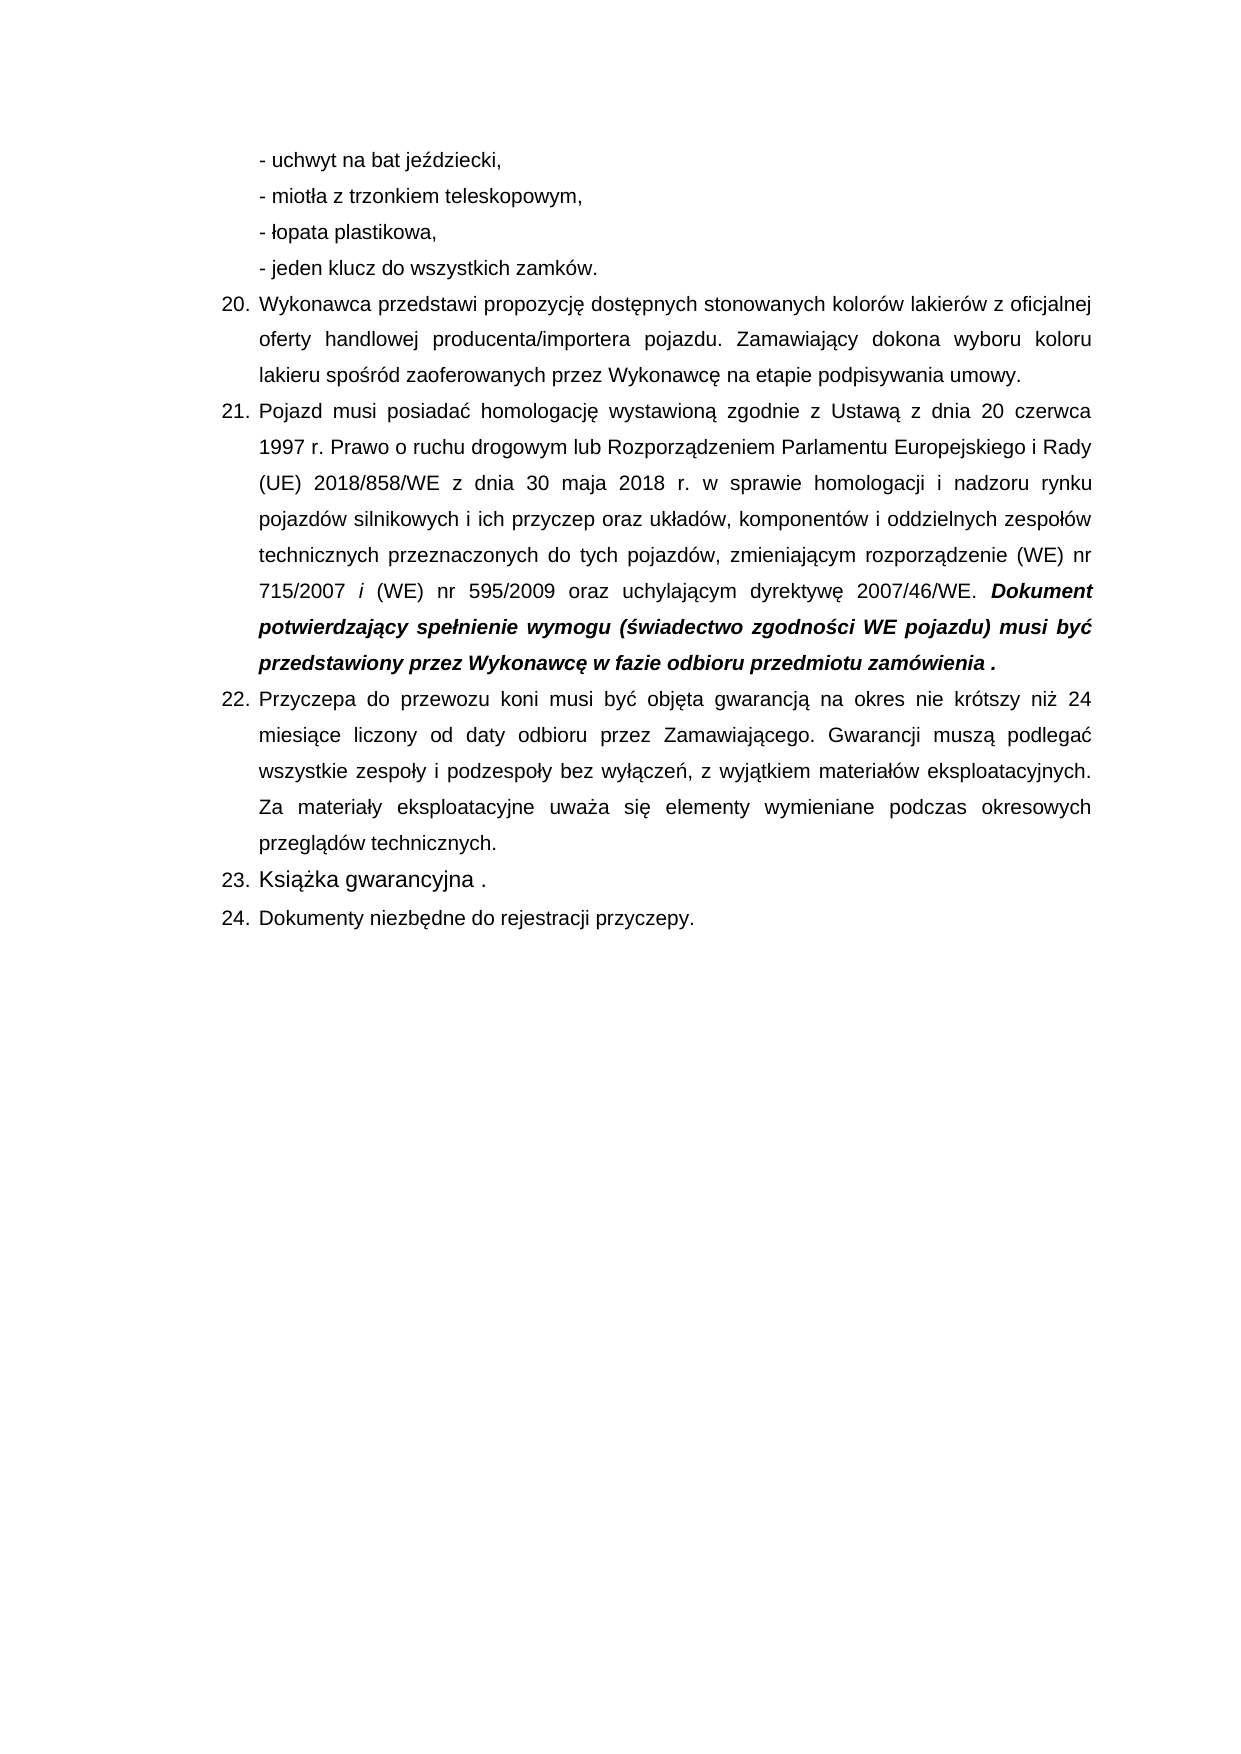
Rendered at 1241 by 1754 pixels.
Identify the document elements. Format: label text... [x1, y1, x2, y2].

list - uchwyt na bat jeździecki, [259, 148, 1093, 172]
list - miotła z trzonkiem teleskopowym, [259, 183, 1093, 207]
list Dokumenty niezbędne do rejestracji przyczepy. [221, 906, 1093, 930]
list Wykonawca przedstawi propozycję dostępnych stonowanych kolorów lakierów z oficjalnej oferty handlowej producenta/importera pojazdu. Zamawiający dokona wyboru koloru lakieru spośród zaoferowanych przez Wykonawcę na etapie podpisywania umowy. [221, 291, 1093, 387]
list - łopata plastikowa, [259, 219, 1093, 243]
list - jeden klucz do wszystkich zamków. [259, 255, 1093, 279]
list Przyczepa do przewozu koni musi być objęta gwarancją na okres nie krótszy niż 24 miesiące liczony od daty odbioru przez Zamawiającego. Gwarancji muszą podlegać wszystkie zespoły i podzespoły bez wyłączeń, z wyjątkiem materiałów eksploatacyjnych. Za materiały eksploatacyjne uważa się elementy wymieniane podczas okresowych przeglądów technicznych. [221, 687, 1093, 854]
list Książka gwarancyjna . [221, 866, 1093, 893]
list Pojazd musi posiadać homologację wystawioną zgodnie z Ustawą z dnia 20 czerwca 1997 r. Prawo o ruchu drogowym lub Rozporządzeniem Parlamentu Europejskiego i Rady (UE) 2018/858/WE z dnia 30 maja 2018 r. w sprawie homologacji i nadzoru rynku pojazdów silnikowych i ich przyczep oraz układów, komponentów i oddzielnych zespołów technicznych przeznaczonych do tych pojazdów, zmieniającym rozporządzenie (WE) nr 715/2007 i (WE) nr 595/2009 oraz uchylającym dyrektywę 2007/46/WE. Dokument potwierdzający spełnienie wymogu (świadectwo zgodności WE pojazdu) musi być przedstawiony przez Wykonawcę w fazie odbioru przedmiotu zamówienia . [221, 399, 1093, 675]
